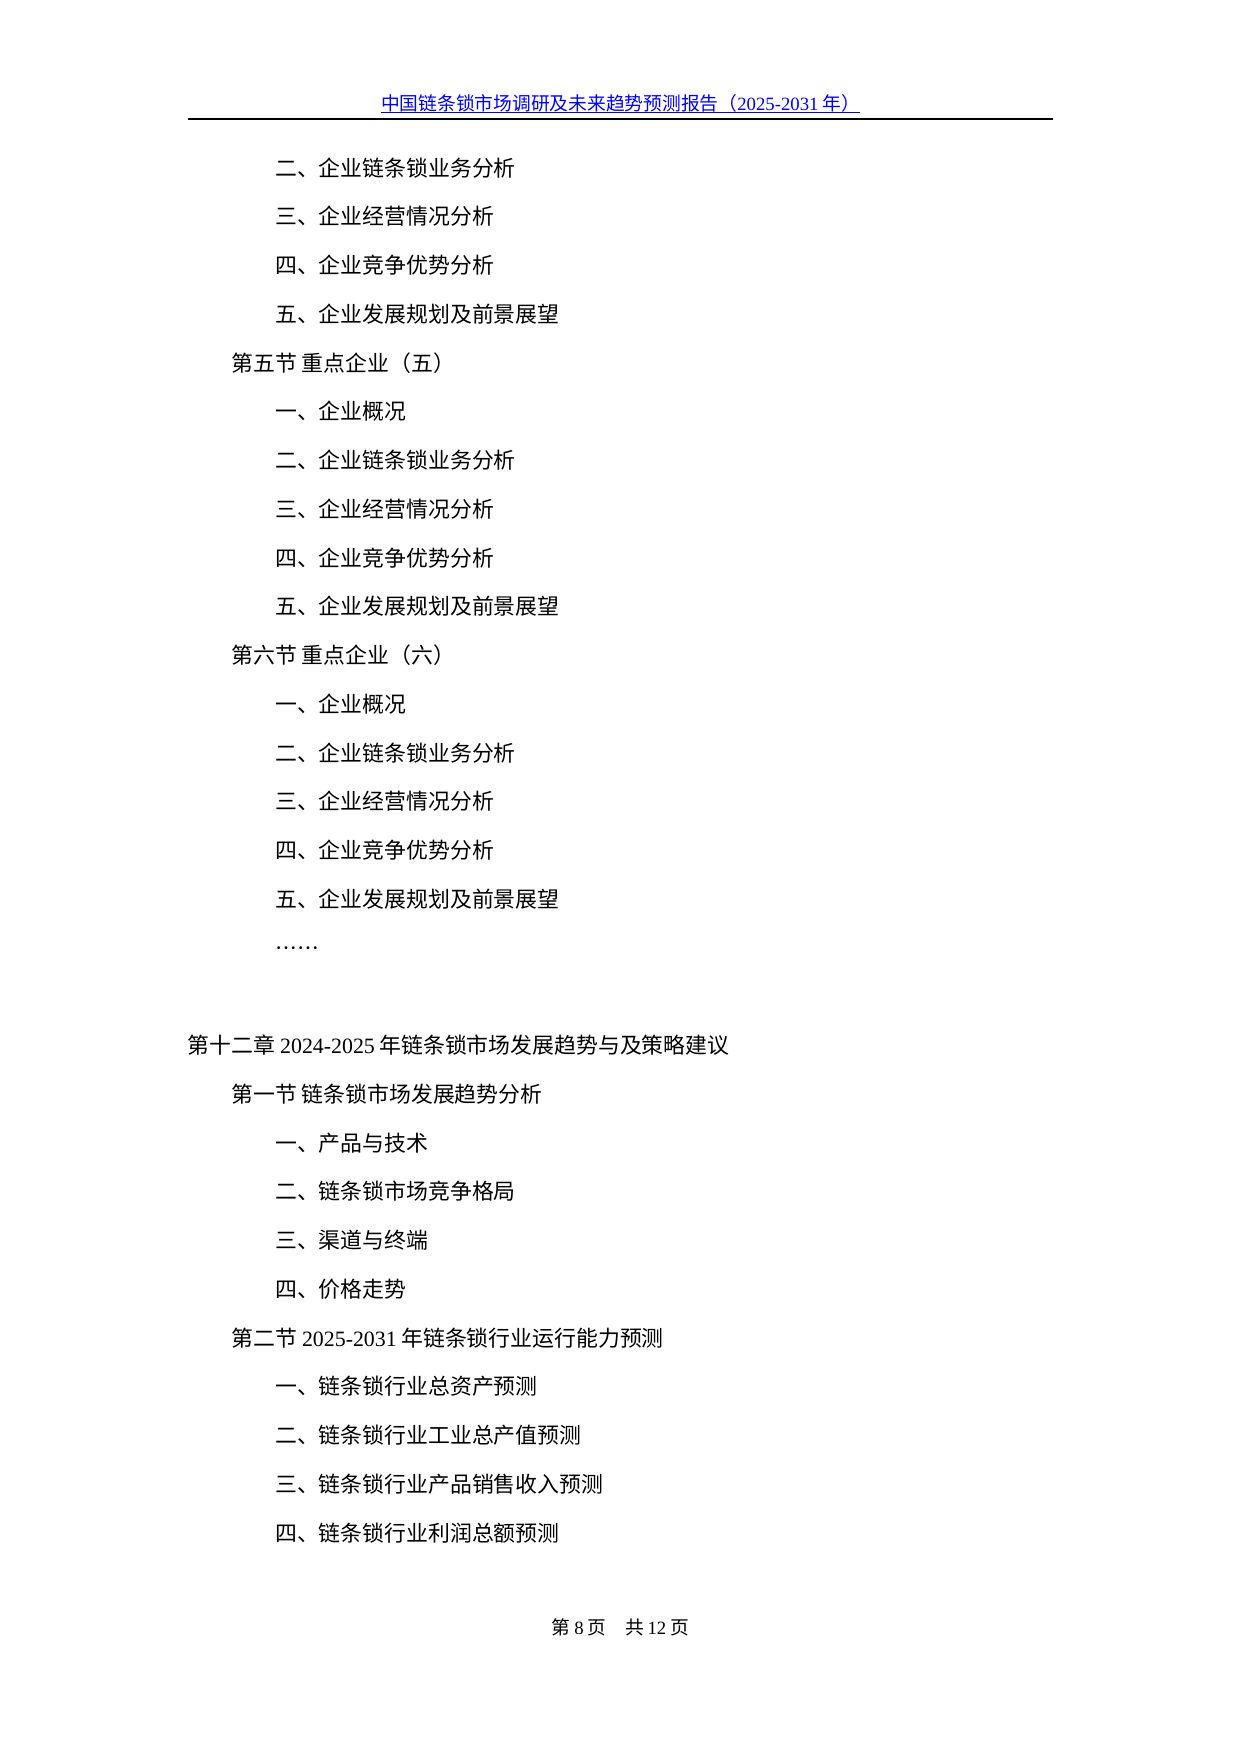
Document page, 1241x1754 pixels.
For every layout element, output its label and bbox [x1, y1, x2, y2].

text [187, 150, 1053, 1548]
